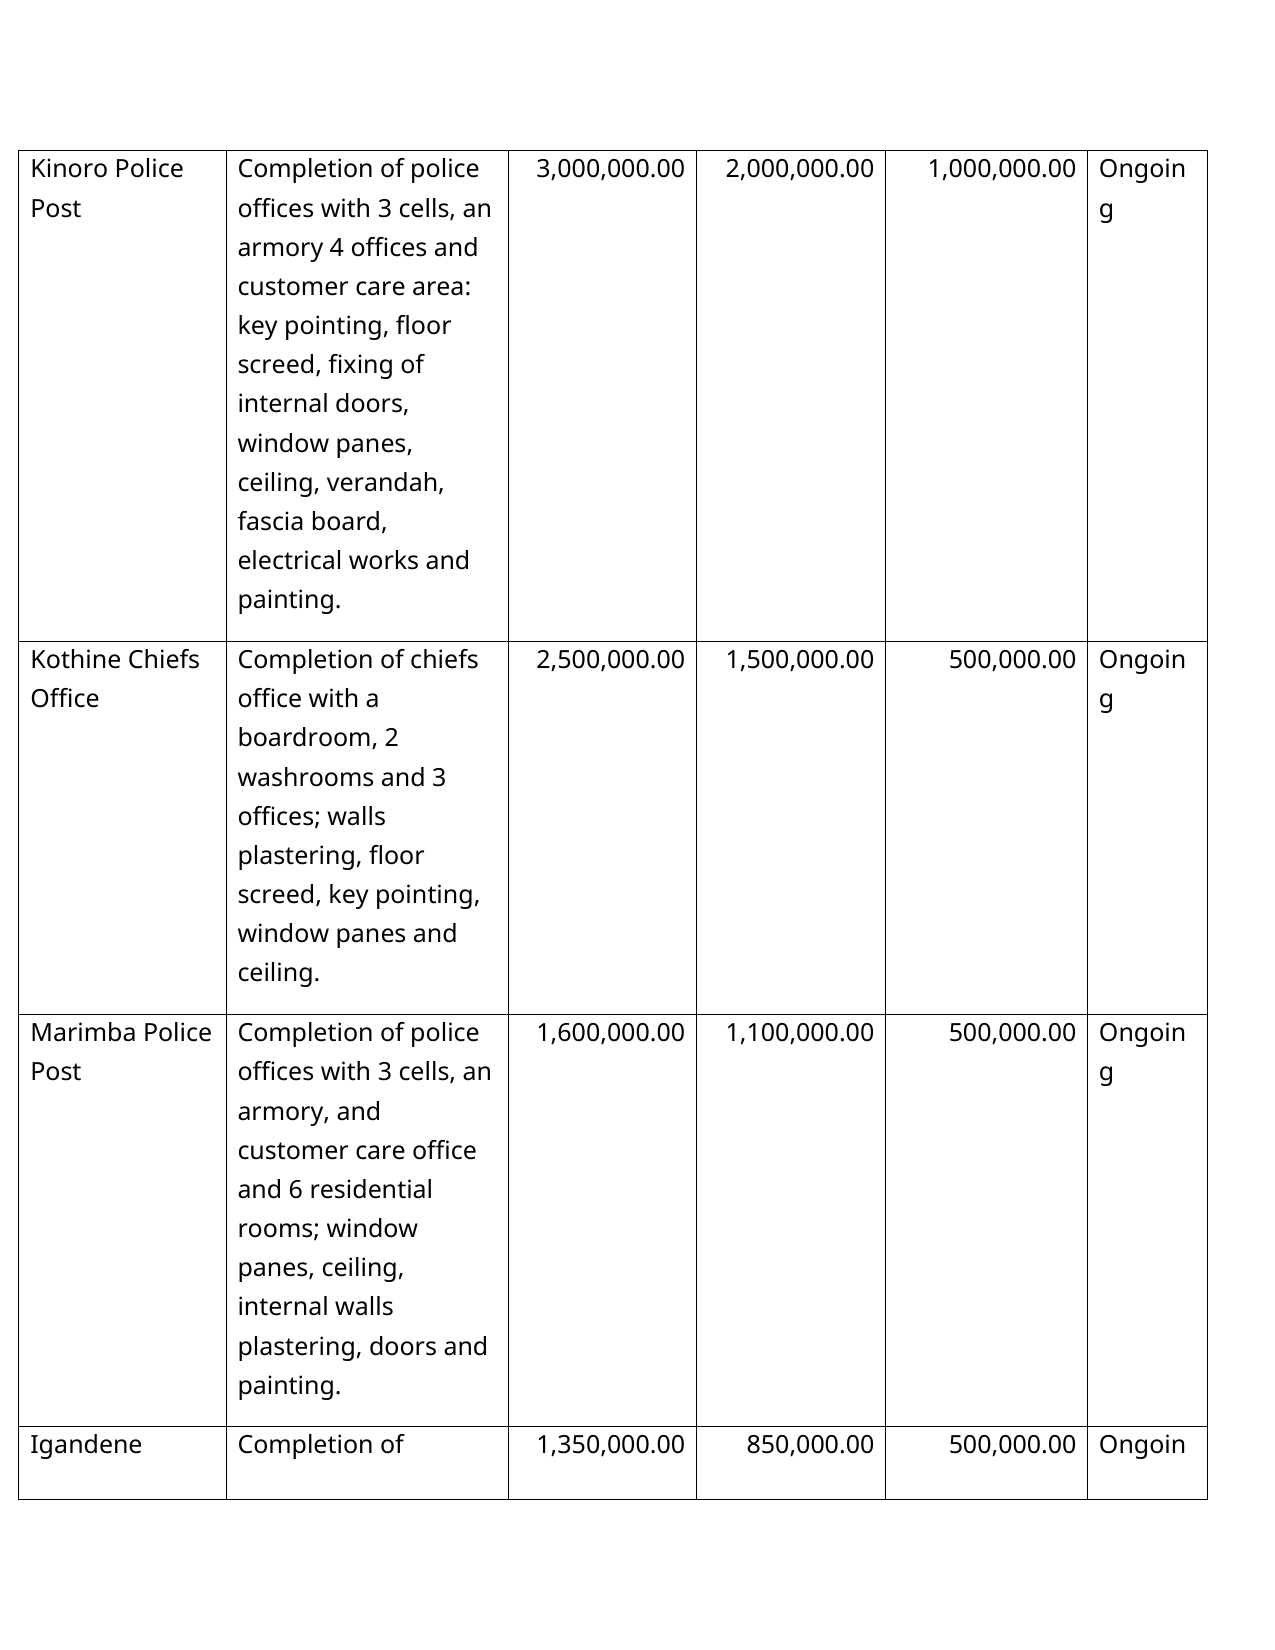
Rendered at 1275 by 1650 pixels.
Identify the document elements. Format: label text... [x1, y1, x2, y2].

table_cell 500,000.00 [886, 1427, 1087, 1499]
table_cell Ongoing [1088, 151, 1207, 641]
table_cell Completion of chiefs office with a boardroom, 2 washrooms and 3 offices; walls plastering, floor screed, key pointing, window panes and ceiling. [227, 642, 508, 1014]
table_cell 3,000,000.00 [509, 151, 696, 641]
table_cell 500,000.00 [886, 642, 1087, 1014]
table_cell 1,000,000.00 [886, 151, 1087, 641]
table_cell 1,350,000.00 [509, 1427, 696, 1499]
table_cell 1,500,000.00 [697, 642, 885, 1014]
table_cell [19, 1427, 226, 1499]
table_cell Completion of police offices with 3 cells, an armory 4 offices and customer care area: key pointing, floor screed, fixing of internal doors, window panes, ceiling, verandah, fascia board, electrical works and painting. [227, 151, 508, 641]
table_cell Completion of police offices with 3 cells, an armory, and customer care office and 6 residential rooms; window panes, ceiling, internal walls plastering, doors and painting. [227, 1015, 508, 1426]
table_cell Kinoro Police Post [19, 151, 226, 641]
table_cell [227, 1427, 508, 1499]
table_cell 1,600,000.00 [509, 1015, 696, 1426]
table_cell 2,500,000.00 [509, 642, 696, 1014]
table_cell Marimba Police Post [19, 1015, 226, 1426]
table_cell 850,000.00 [697, 1427, 885, 1499]
table_cell 1,100,000.00 [697, 1015, 885, 1426]
table_cell Ongoing [1088, 1015, 1207, 1426]
table_cell Kothine Chiefs Office [19, 642, 226, 1014]
table_cell 2,000,000.00 [697, 151, 885, 641]
table_cell Ongoing [1088, 1427, 1207, 1499]
table_cell 500,000.00 [886, 1015, 1087, 1426]
table_cell Ongoing [1088, 642, 1207, 1014]
